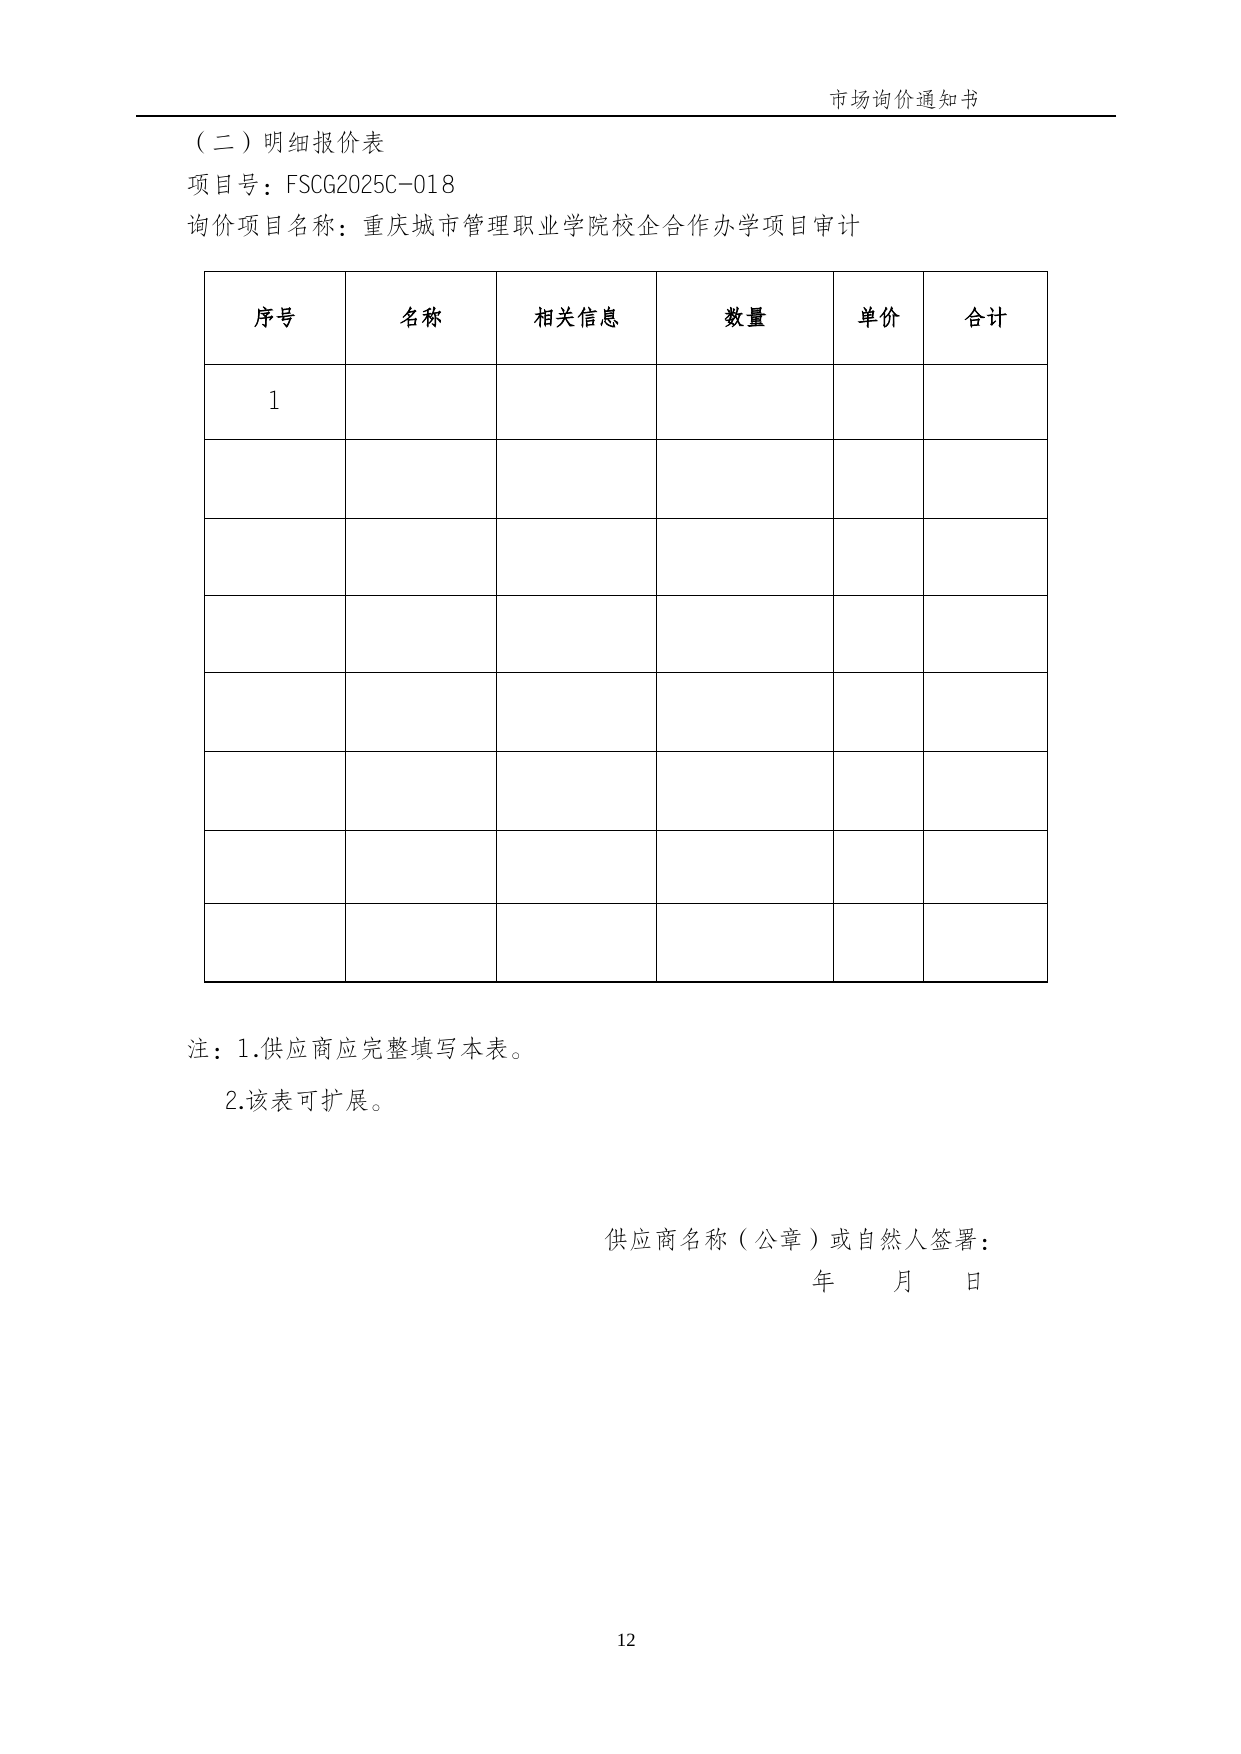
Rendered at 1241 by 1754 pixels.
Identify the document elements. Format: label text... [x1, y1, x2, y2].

table_cell [834, 365, 923, 439]
table_cell [497, 365, 656, 439]
text 2.该表可扩展。 [136, 1068, 1116, 1120]
table_cell [924, 440, 1047, 518]
text 年 月 日 [136, 1268, 1066, 1296]
text 询价项目名称：重庆城市管理职业学院校企合作办学项目审计 [136, 201, 1116, 243]
table_cell [497, 673, 656, 751]
table_cell [205, 519, 345, 595]
table_header 名称 [346, 272, 496, 363]
table_cell [834, 904, 923, 981]
table_cell [834, 596, 923, 672]
table_cell [346, 904, 496, 981]
table_cell [657, 752, 833, 829]
table_header 数量 [657, 272, 833, 363]
table_cell [657, 673, 833, 751]
table_cell [834, 440, 923, 518]
table_cell [497, 831, 656, 903]
table_cell [834, 752, 923, 829]
table_cell [205, 752, 345, 829]
table_cell [657, 519, 833, 595]
table_cell [924, 752, 1047, 829]
table_header 单价 [834, 272, 923, 363]
table_header 合计 [924, 272, 1047, 363]
table_cell [346, 831, 496, 903]
table_cell [924, 831, 1047, 903]
table_cell [205, 673, 345, 751]
table_cell [924, 519, 1047, 595]
table_cell [924, 673, 1047, 751]
text 注：1.供应商应完整填写本表。 [136, 1016, 1116, 1068]
text 供应商名称（公章）或自然人签署： [136, 1226, 1116, 1254]
table_cell [834, 831, 923, 903]
table_cell [834, 673, 923, 751]
table_cell [205, 440, 345, 518]
table_cell [497, 519, 656, 595]
table_header 序号 [205, 272, 345, 363]
table_cell 1 [205, 365, 345, 439]
table_cell [924, 596, 1047, 672]
table_cell [346, 673, 496, 751]
table_cell [657, 440, 833, 518]
table_cell [346, 440, 496, 518]
table_cell [205, 596, 345, 672]
table_cell [657, 904, 833, 981]
table_cell [497, 904, 656, 981]
table_cell [346, 752, 496, 829]
table_cell [205, 831, 345, 903]
table_cell [657, 596, 833, 672]
text （二）明细报价表 [136, 118, 1116, 160]
table_cell [205, 904, 345, 981]
table_cell [924, 904, 1047, 981]
table_cell [497, 440, 656, 518]
text 项目号：FSCG2025C-018 [136, 160, 1116, 201]
table_cell [346, 596, 496, 672]
table_cell [924, 365, 1047, 439]
table_cell [657, 831, 833, 903]
table_header 相关信息 [497, 272, 656, 363]
table_cell [657, 365, 833, 439]
table_cell [497, 752, 656, 829]
table_cell [834, 519, 923, 595]
table_cell [346, 519, 496, 595]
table_cell [346, 365, 496, 439]
table_cell [497, 596, 656, 672]
